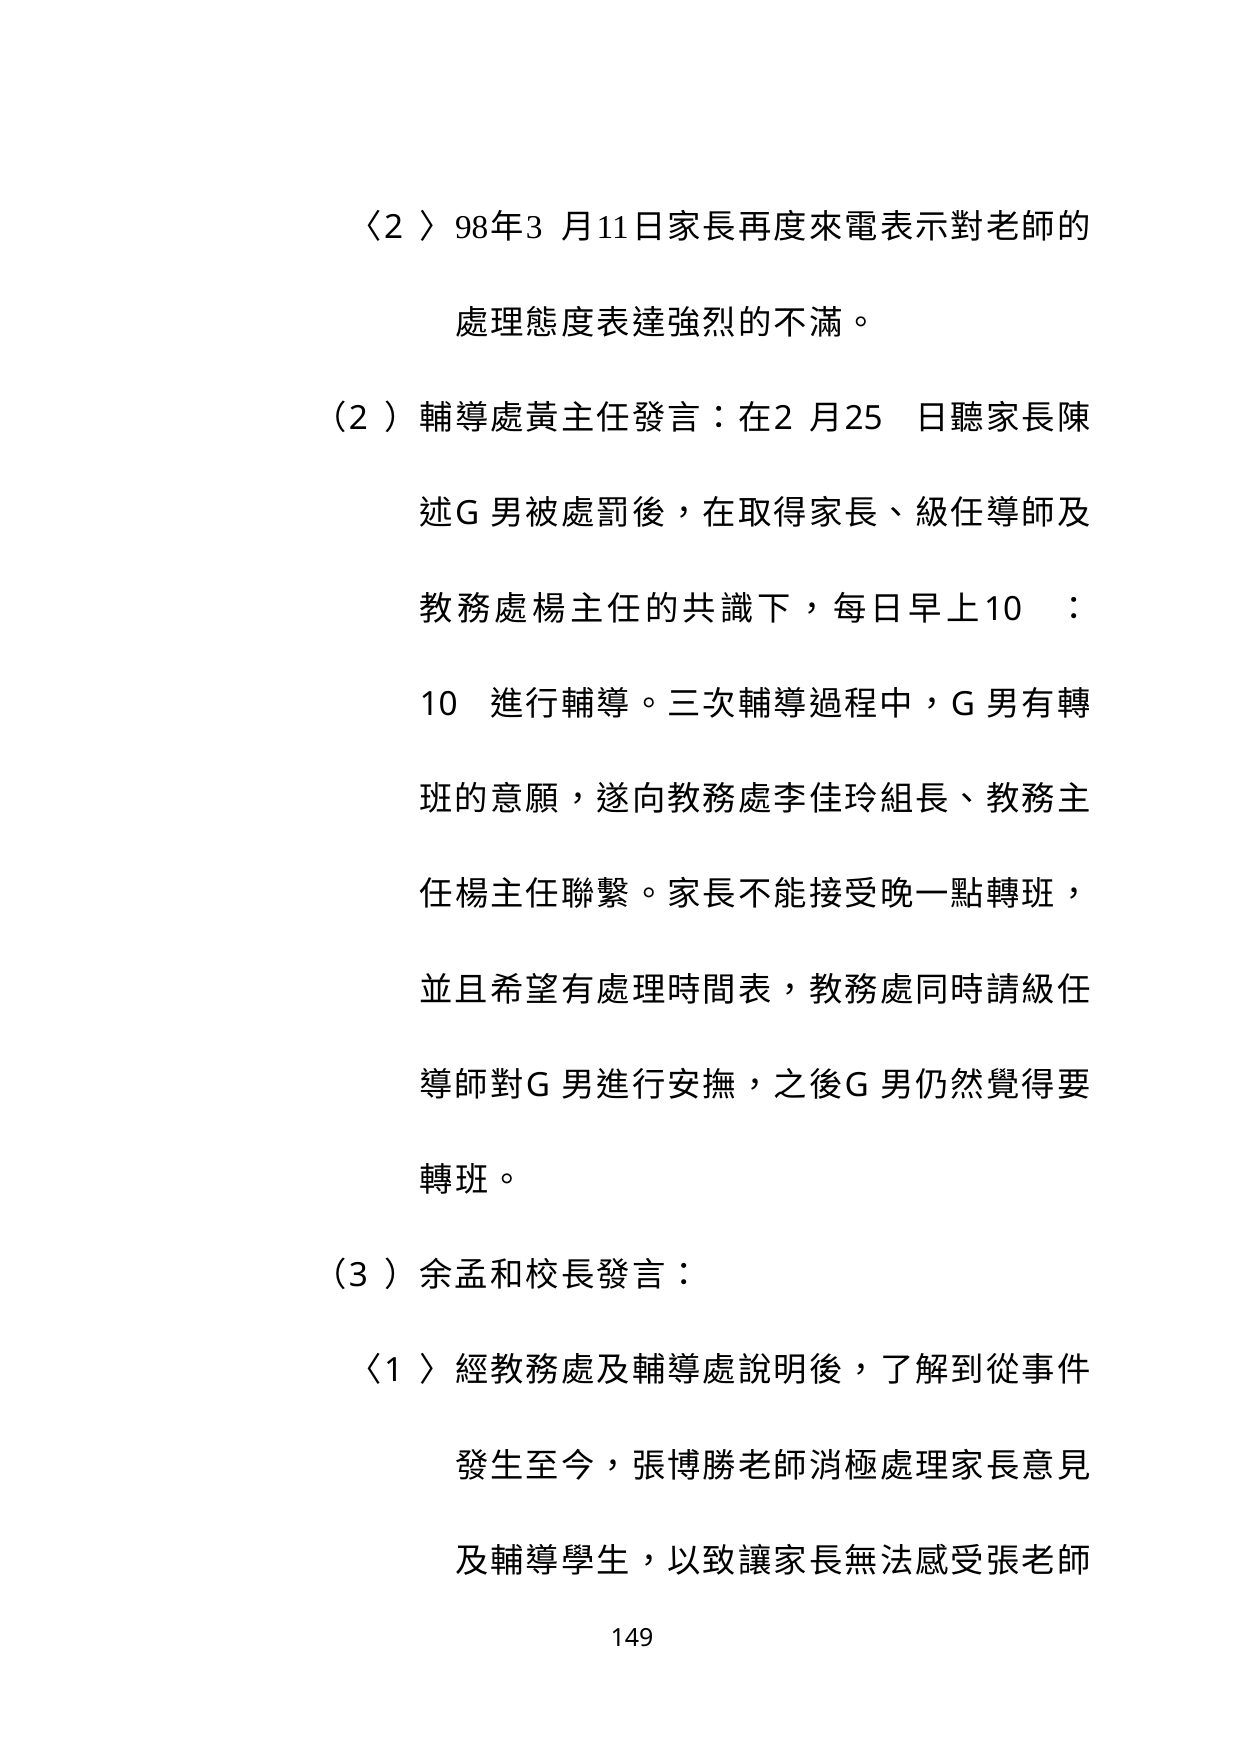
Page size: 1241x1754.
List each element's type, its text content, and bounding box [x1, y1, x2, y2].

subtitle 經教務處及輔導處說明後，了解到從事件發生至今，張博勝老師消極處理家長意見及輔導學生，以致讓家長無法感受張老師改善教學的誠意。 [331, 1320, 1092, 1605]
subtitle 輔導處黃主任發言：在2月25日聽家長陳述G男被處罰後，在取得家長、級任導師及教務處楊主任的共識下，每日早上10：10進行輔導。三次輔導過程中，G男有轉班的意願，遂向教務處李佳玲組長、教務主任楊主任聯繫。家長不能接受晚一點轉班，並且希望有處理時間表，教務處同時請級任導師對G男進行安撫，之後G男仍然覺得要轉班。 [296, 368, 1092, 1224]
subtitle 98年3月11日家長再度來電表示對老師的處理態度表達強烈的不滿。 [331, 177, 1092, 368]
subtitle 余孟和校長發言： [296, 1224, 1092, 1320]
